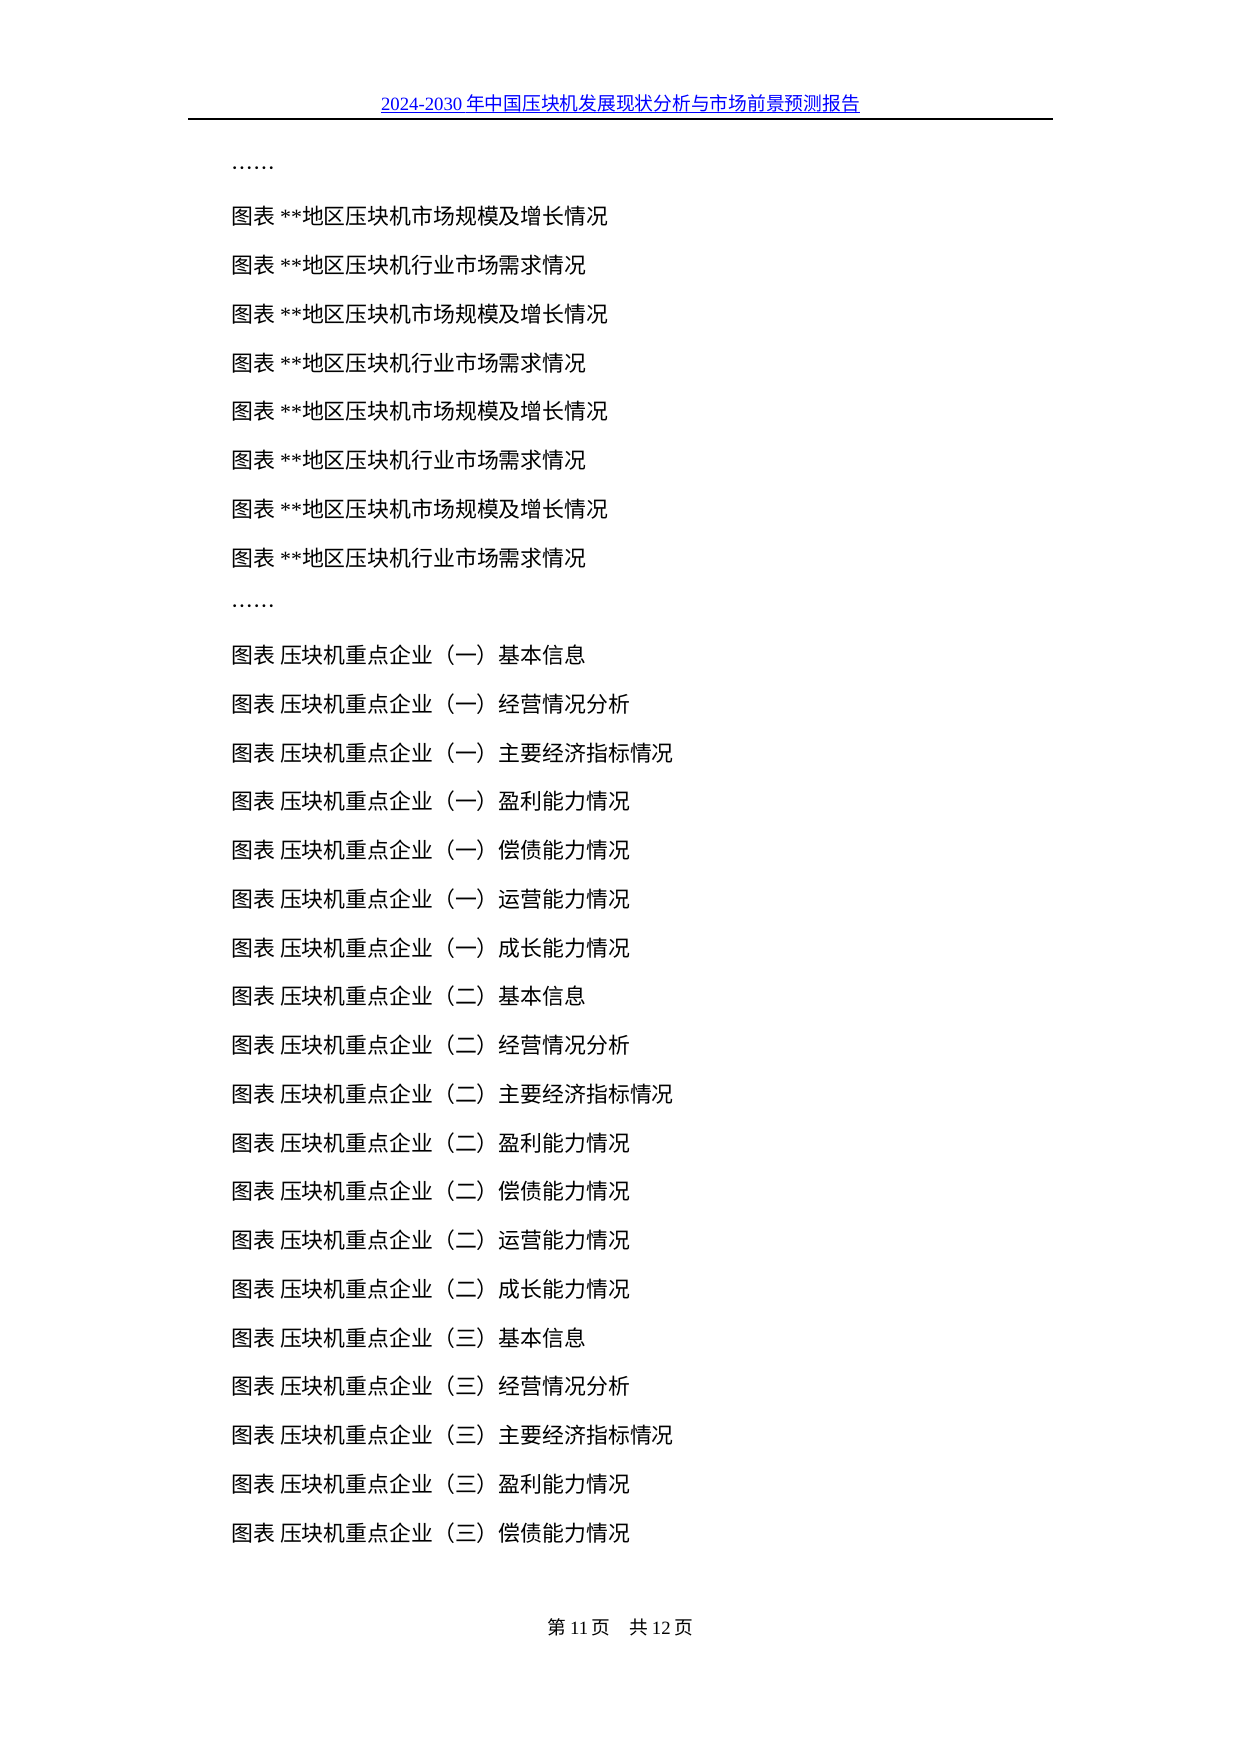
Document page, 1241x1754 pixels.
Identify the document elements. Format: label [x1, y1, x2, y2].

text [187, 150, 1053, 1548]
